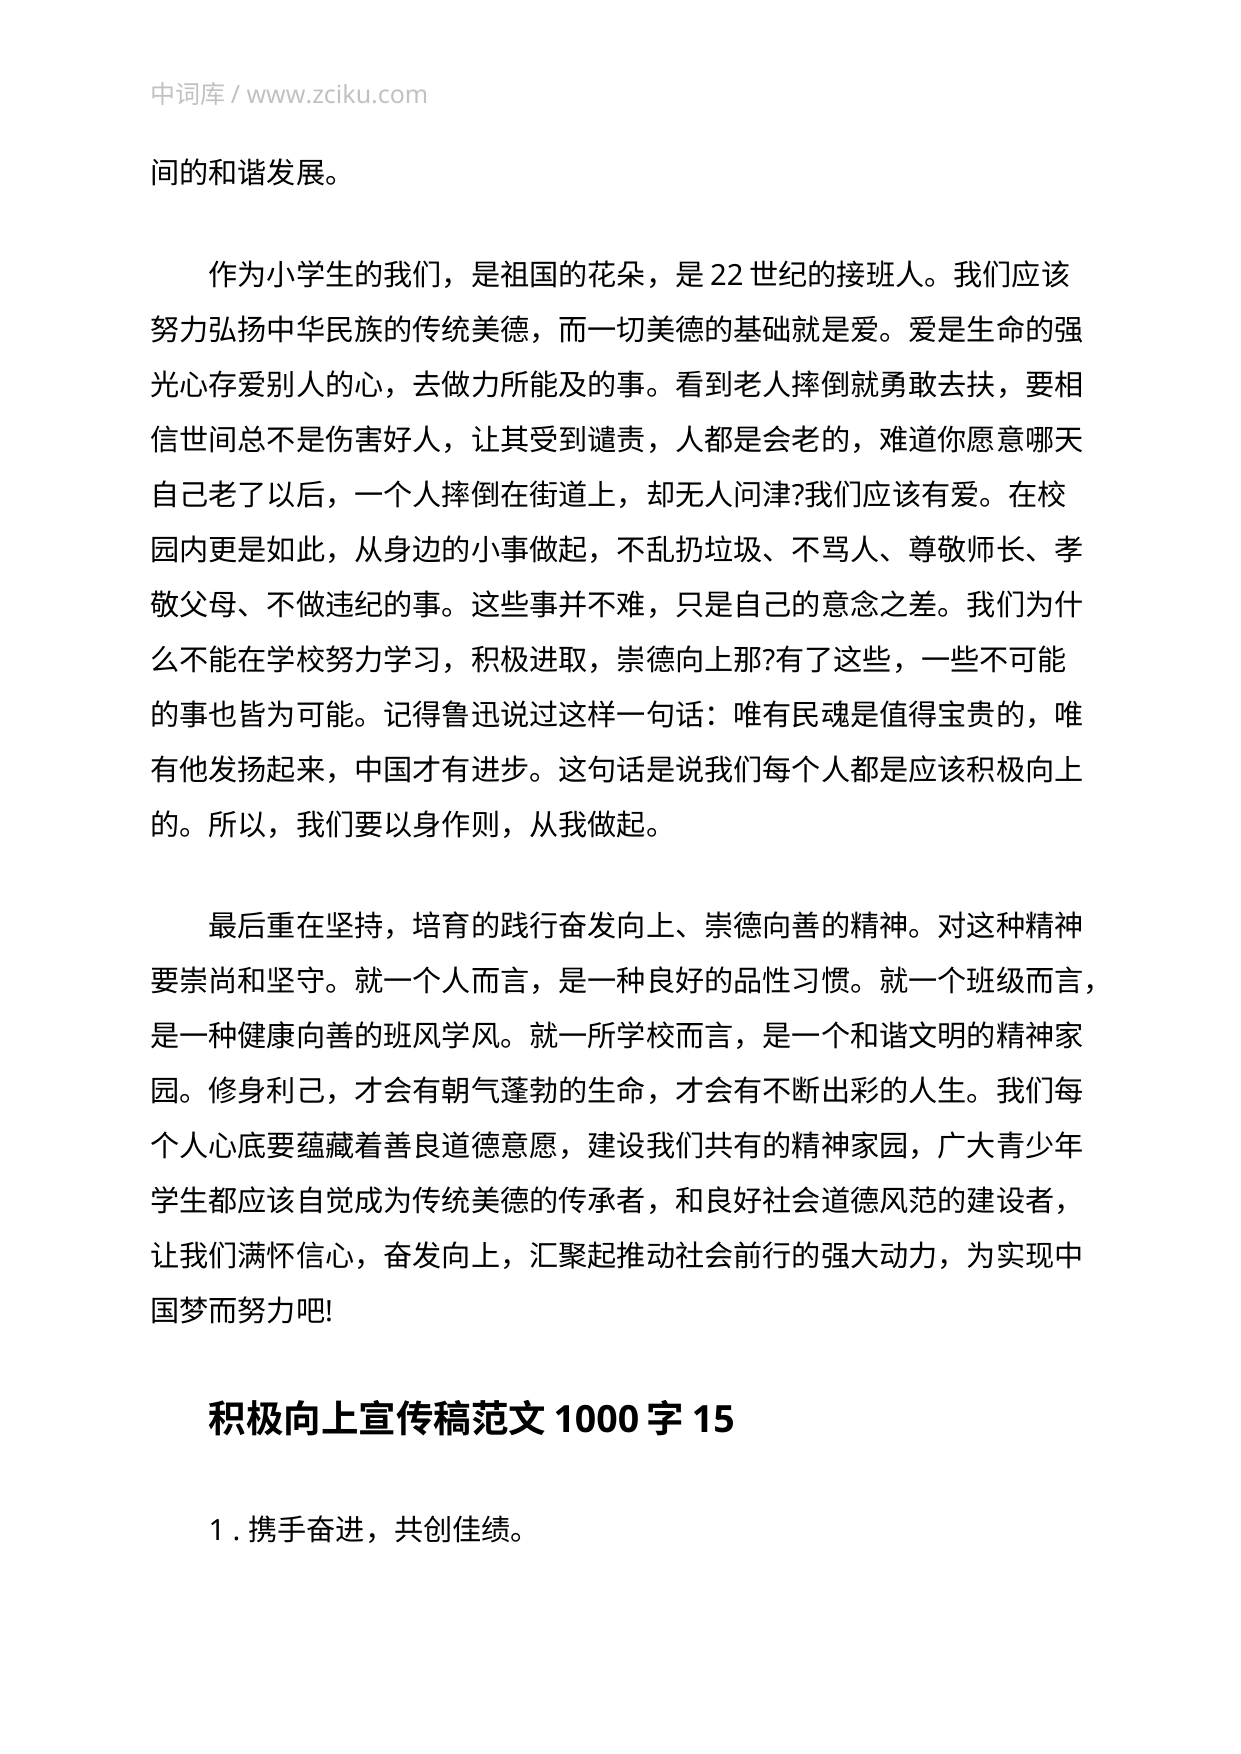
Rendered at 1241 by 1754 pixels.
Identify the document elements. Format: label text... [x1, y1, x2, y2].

text 最后重在坚持，培育的践行奋发向上、崇德向善的精神。对这种精神要崇尚和坚守。就一个人而言，是一种良好的品性习惯。就一个班级而言，是一种健康向善的班风学风。就一所学校而言，是一个和谐文明的精神家园。修身利己，才会有朝气蓬勃的生命，才会有不断出彩的人生。我们每个人心底要蕴藏着善良道德意愿，建设我们共有的精神家园，广大青少年学生都应该自觉成为传统美德的传承者，和良好社会道德风范的建设者，让我们满怀信心，奋发向上，汇聚起推动社会前行的强大动力，为实现中国梦而努力吧! [150, 903, 1090, 1329]
text 作为小学生的我们，是祖国的花朵，是22世纪的接班人。我们应该努力弘扬中华民族的传统美德，而一切美德的基础就是爱。爱是生命的强光心存爱别人的心，去做力所能及的事。看到老人摔倒就勇敢去扶，要相信世间总不是伤害好人，让其受到谴责，人都是会老的，难道你愿意哪天自己老了以后，一个人摔倒在街道上，却无人问津?我们应该有爱。在校园内更是如此，从身边的小事做起，不乱扔垃圾、不骂人、尊敬师长、孝敬父母、不做违纪的事。这些事并不难，只是自己的意念之差。我们为什么不能在学校努力学习，积极进取，崇德向上那?有了这些，一些不可能的事也皆为可能。记得鲁迅说过这样一句话：唯有民魂是值得宝贵的，唯有他发扬起来，中国才有进步。这句话是说我们每个人都是应该积极向上的。所以，我们要以身作则，从我做起。 [150, 252, 1090, 843]
text 积极向上宣传稿范文1000字15 [150, 1389, 1090, 1443]
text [150, 150, 1090, 192]
text 1 . 携手奋进，共创佳绩。 [150, 1507, 1090, 1549]
